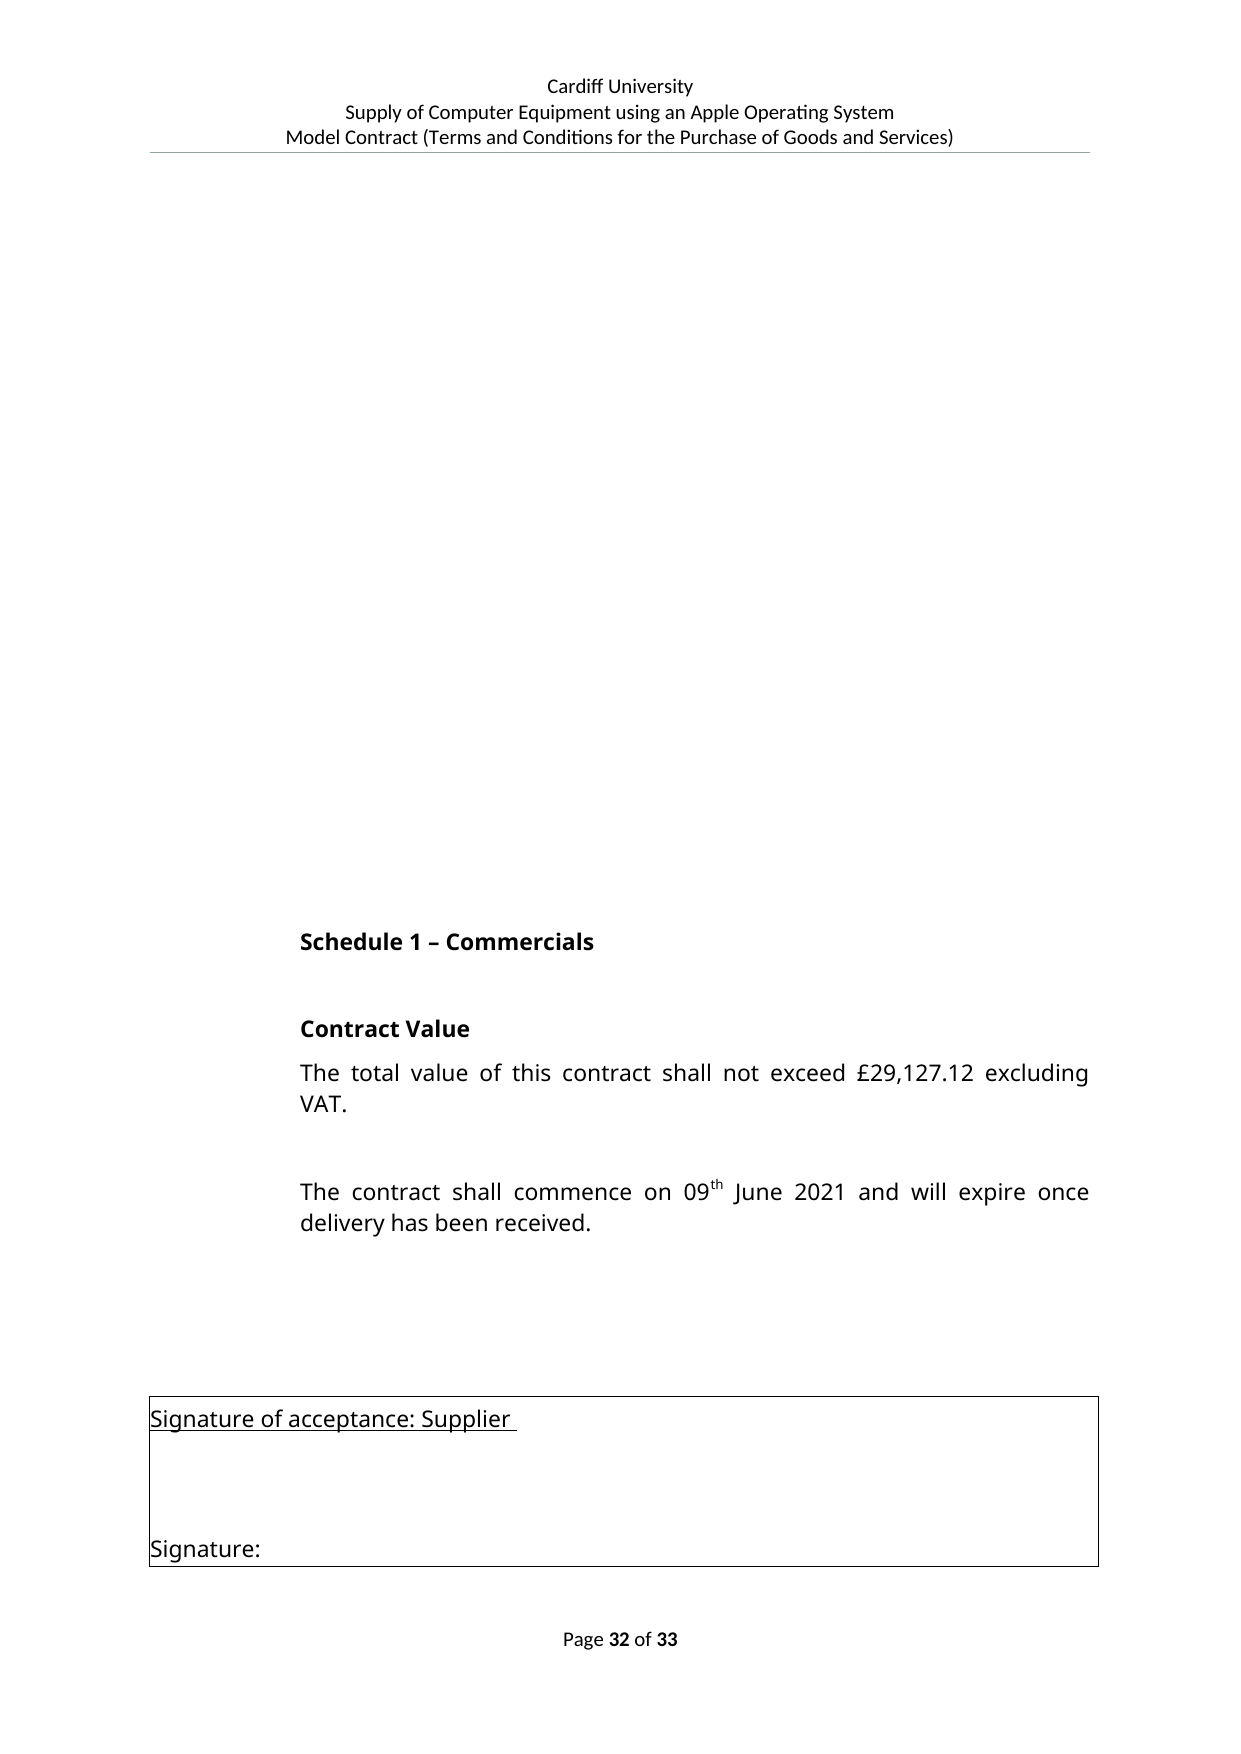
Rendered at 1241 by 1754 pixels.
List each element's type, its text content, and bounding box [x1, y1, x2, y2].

text Signature: [150, 1525, 1098, 1566]
text The contract shall commence on 09th June 2021 and will expire once delivery has been received. [300, 1176, 1090, 1238]
text Contract Value [300, 1013, 1090, 1044]
text The total value of this contract shall not exceed £29,127.12 excluding VAT. [300, 1057, 1090, 1119]
text Signature of acceptance: Supplier [150, 1397, 1098, 1434]
text Schedule 1 – Commercials [300, 926, 1090, 957]
